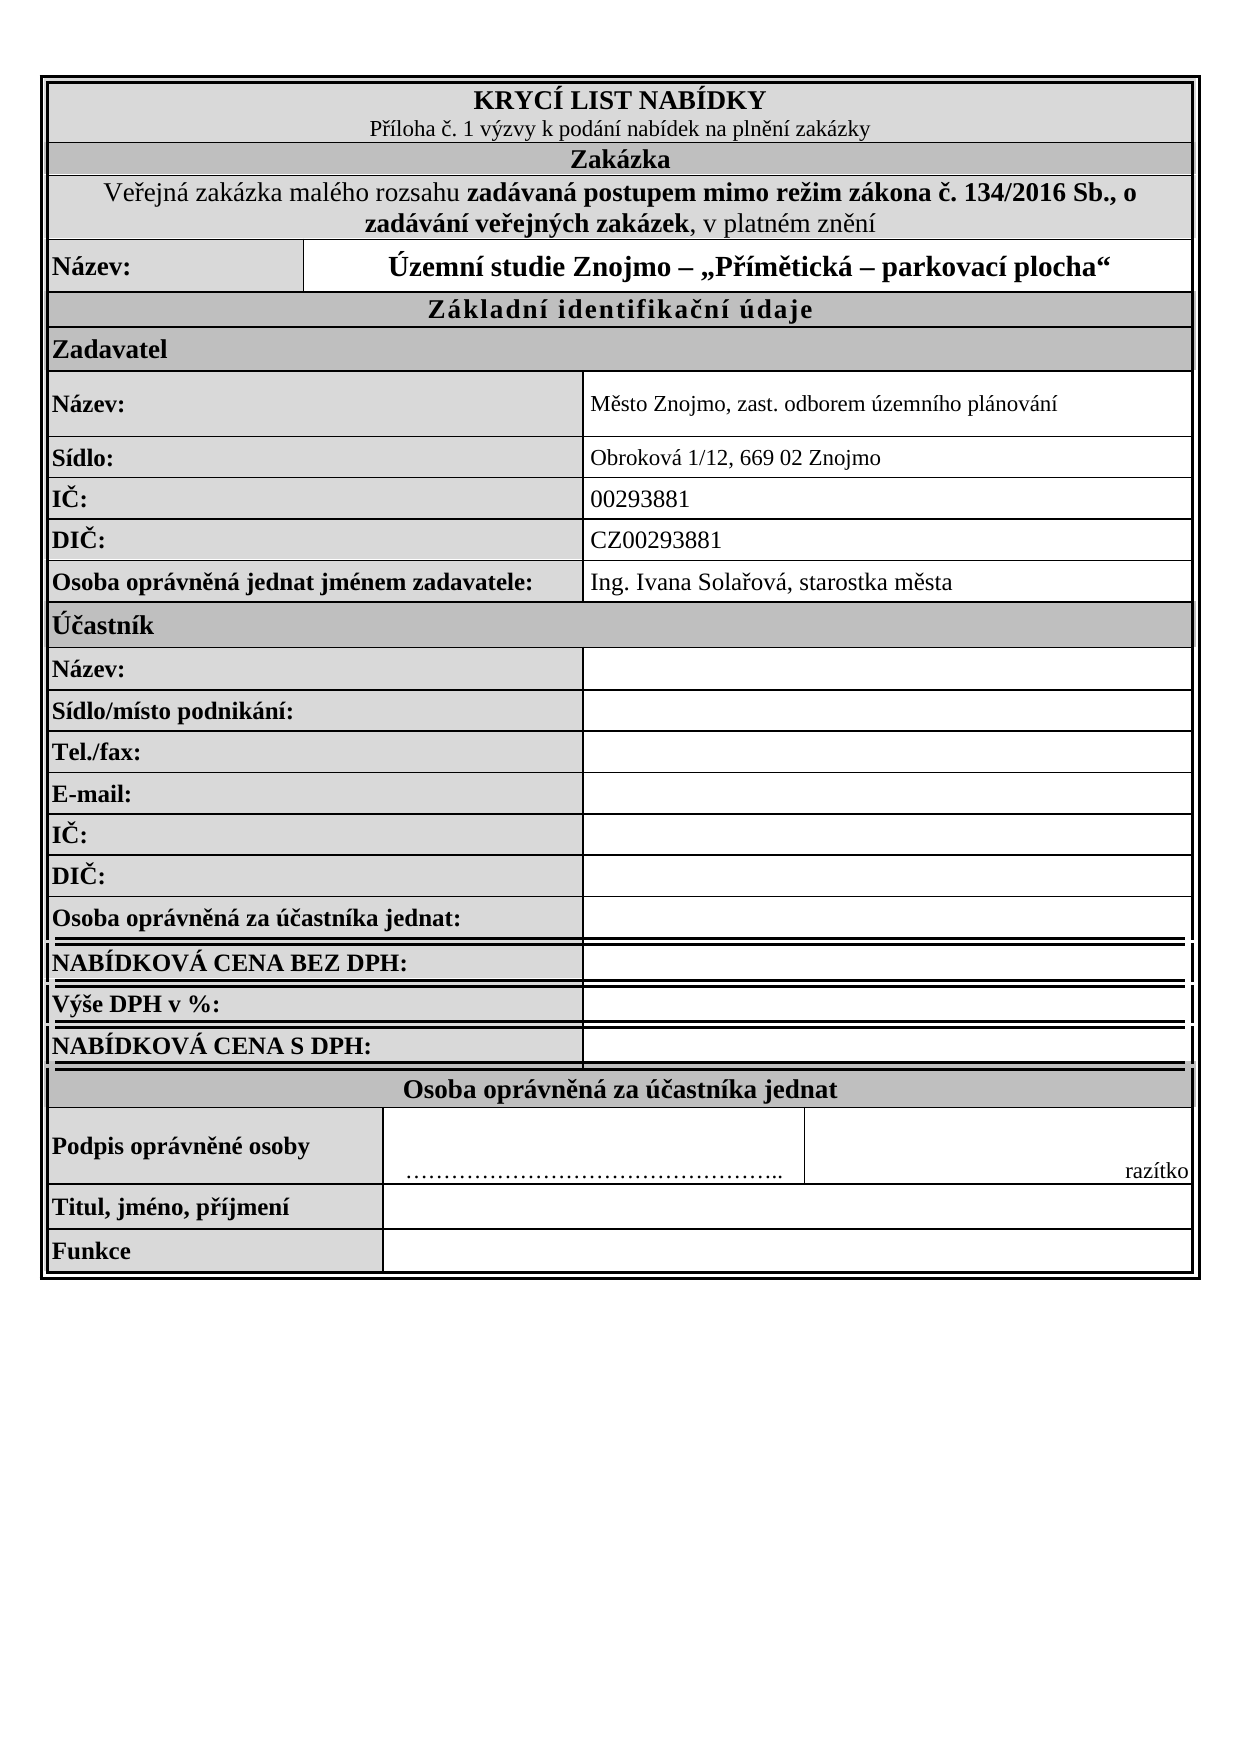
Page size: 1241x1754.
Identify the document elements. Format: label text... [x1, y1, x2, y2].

table_cell Název: [49, 648, 582, 689]
table_cell [384, 1230, 1191, 1271]
table_cell Ing. Ivana Solařová, starostka města [584, 561, 1191, 601]
table_cell Funkce [49, 1230, 382, 1271]
table_cell Osoba oprávněná za účastníka jednat [44, 1061, 1196, 1107]
table_cell Účastník [49, 603, 1191, 647]
table_cell Název: [49, 372, 582, 436]
table_cell [584, 691, 1191, 730]
table_cell Město Znojmo, zast. odborem územního plánování [584, 372, 1191, 436]
table_cell E-mail: [49, 773, 582, 813]
table_cell Sídlo/místo podnikání: [49, 691, 582, 730]
table_cell Základní identifikační údaje [49, 293, 1191, 326]
table_cell CZ00293881 [584, 520, 1191, 559]
table_cell [584, 937, 1196, 978]
table_cell Územní studie Znojmo – „Přímětická – parkovací plocha“ [304, 240, 1191, 291]
table_cell NABÍDKOVÁ CENA BEZ DPH: [44, 937, 582, 978]
table_cell DIČ: [49, 520, 582, 559]
table_cell Tel./fax: [49, 732, 582, 772]
table_cell Podpis oprávněné osoby [49, 1108, 382, 1183]
table_cell [584, 815, 1191, 854]
table_cell NABÍDKOVÁ CENA S DPH: [44, 1020, 582, 1061]
table_cell razítko [805, 1108, 1191, 1183]
table_cell ………………………………………….. [384, 1108, 804, 1183]
table_cell Veřejná zakázka malého rozsahu zadávaná postupem mimo režim zákona č. 134/2016 Sb., o zadávání veřejných zakázek, v platném znění [49, 176, 1191, 238]
table_cell [584, 897, 1191, 937]
table_cell Zadavatel [49, 328, 1191, 370]
table_cell Výše DPH v %: [44, 979, 582, 1020]
table_cell [584, 856, 1191, 896]
table_cell Zakázka [49, 143, 1191, 174]
table_cell Osoba oprávněná jednat jménem zadavatele: [49, 561, 582, 601]
table_cell Titul, jméno, příjmení [49, 1185, 382, 1228]
table_cell DIČ: [49, 856, 582, 896]
table_cell [584, 773, 1191, 813]
table_cell 00293881 [584, 478, 1191, 518]
table_cell [584, 1020, 1196, 1061]
table_cell [584, 979, 1196, 1020]
table_cell [384, 1185, 1191, 1228]
table_cell IČ: [49, 478, 582, 518]
table_cell Obroková 1/12, 669 02 Znojmo [584, 437, 1191, 477]
table_cell Osoba oprávněná za účastníka jednat: [49, 897, 582, 937]
table_cell [584, 732, 1191, 772]
table_header KRYCÍ LIST NABÍDKY Příloha č. 1 výzvy k podání nabídek na plnění zakázky [44, 78, 1196, 142]
table_cell Sídlo: [49, 437, 582, 477]
table_cell IČ: [49, 815, 582, 854]
table_cell Název: [49, 240, 303, 291]
table_cell [584, 648, 1191, 689]
